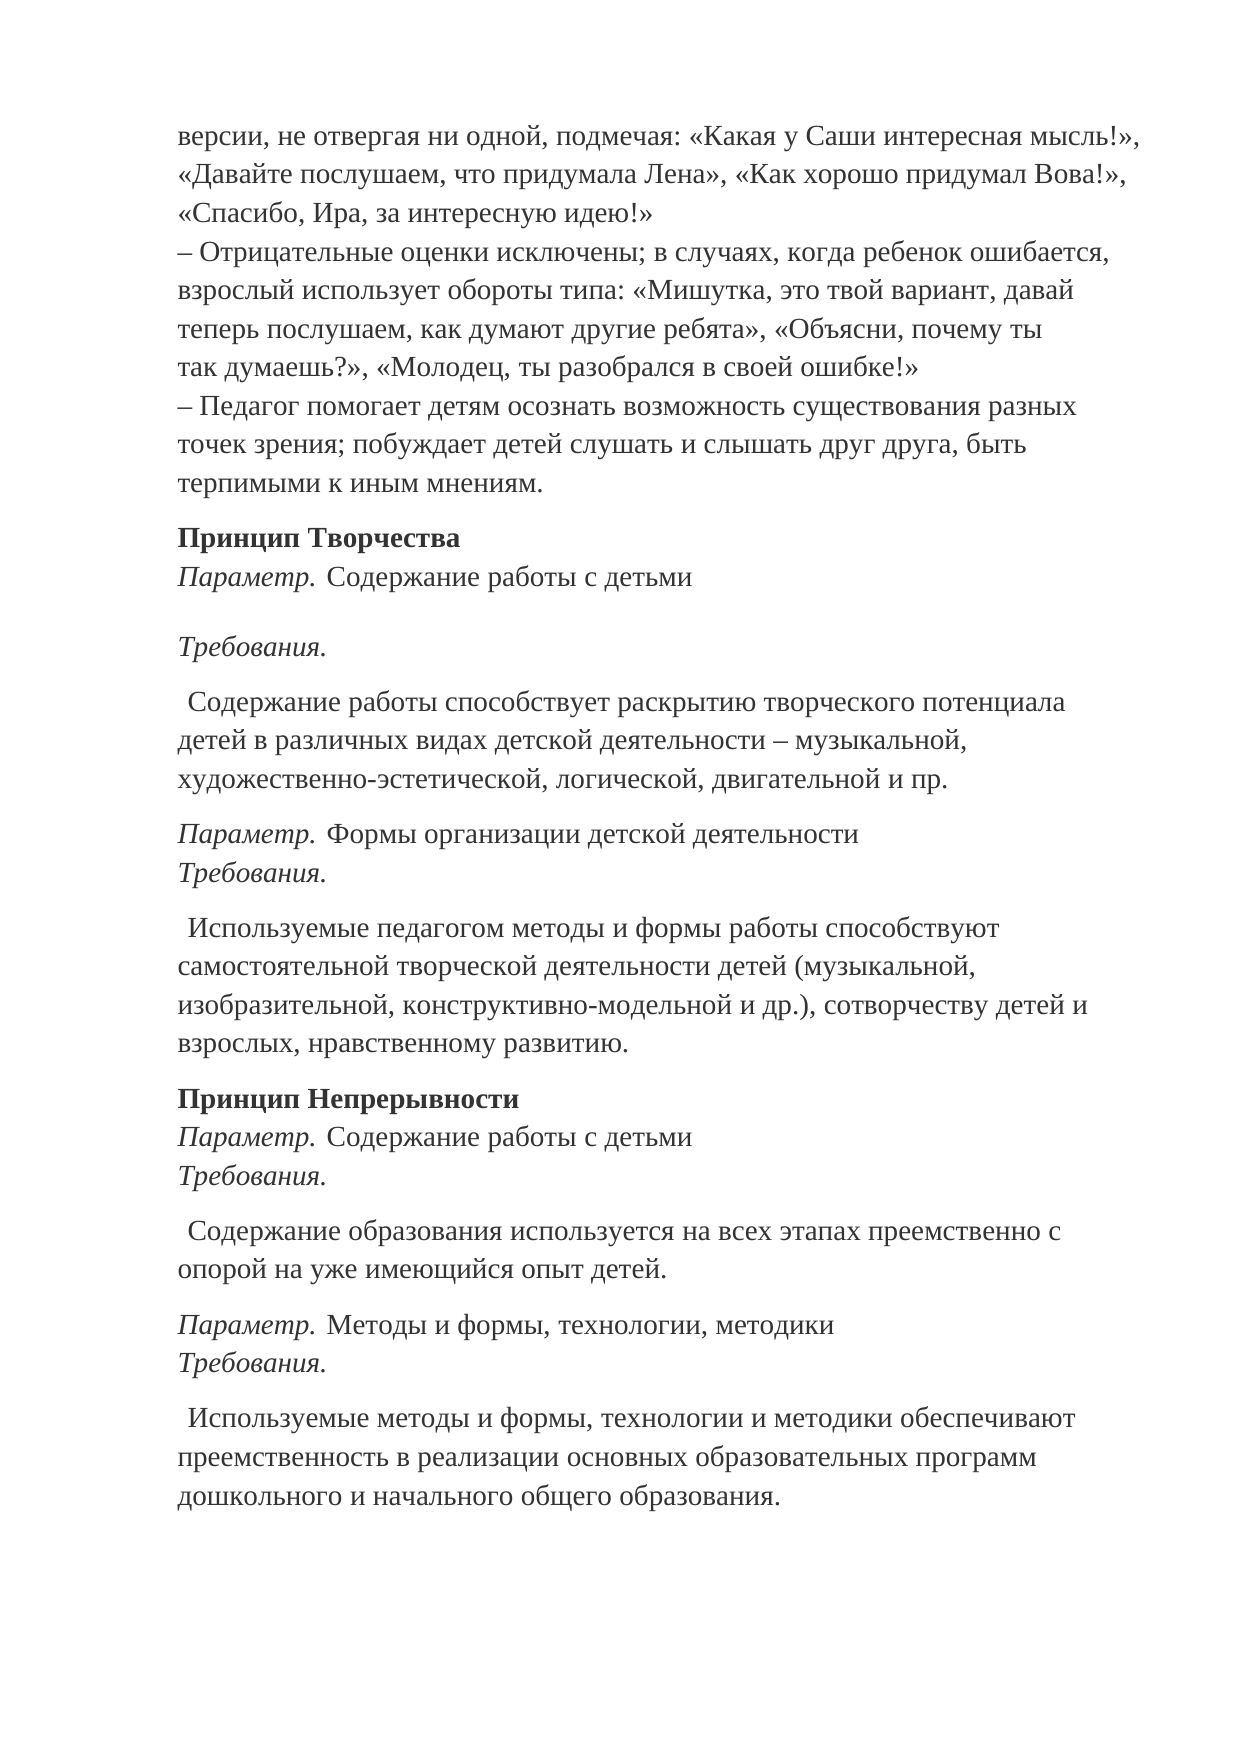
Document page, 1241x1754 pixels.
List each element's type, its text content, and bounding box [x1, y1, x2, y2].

text Требования. [177, 1158, 1152, 1191]
text Содержание работы способствует раскрытию творческого потенциала детей в различных видах детской деятельности – музыкальной, художественно-эстетической, логической, двигательной и пр. [177, 684, 1152, 794]
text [177, 118, 1152, 498]
text Параметр. Формы организации детской деятельности [177, 816, 1152, 850]
text Требования. [177, 1345, 1152, 1379]
text Требования. [177, 629, 1152, 662]
text Содержание образования используется на всех этапах преемственно с опорой на уже имеющийся опыт детей. [177, 1213, 1152, 1285]
text Принцип Творчества [177, 520, 1152, 554]
text Принцип Непрерывности [177, 1081, 1152, 1114]
text Используемые методы и формы, технологии и методики обеспечивают преемственность в реализации основных образовательных программ дошкольного и начального общего образования. [177, 1401, 1152, 1511]
text Параметр. Методы и формы, технологии, методики [177, 1307, 1152, 1340]
text Параметр. Содержание работы с детьми [177, 1119, 1152, 1153]
text Параметр. Содержание работы с детьми [177, 559, 1152, 624]
text Требования. [177, 855, 1152, 888]
text Используемые педагогом методы и формы работы способствуют самостоятельной творческой деятельности детей (музыкальной, изобразительной, конструктивно-модельной и др.), сотворчеству детей и взрослых, нравственному развитию. [177, 910, 1152, 1059]
